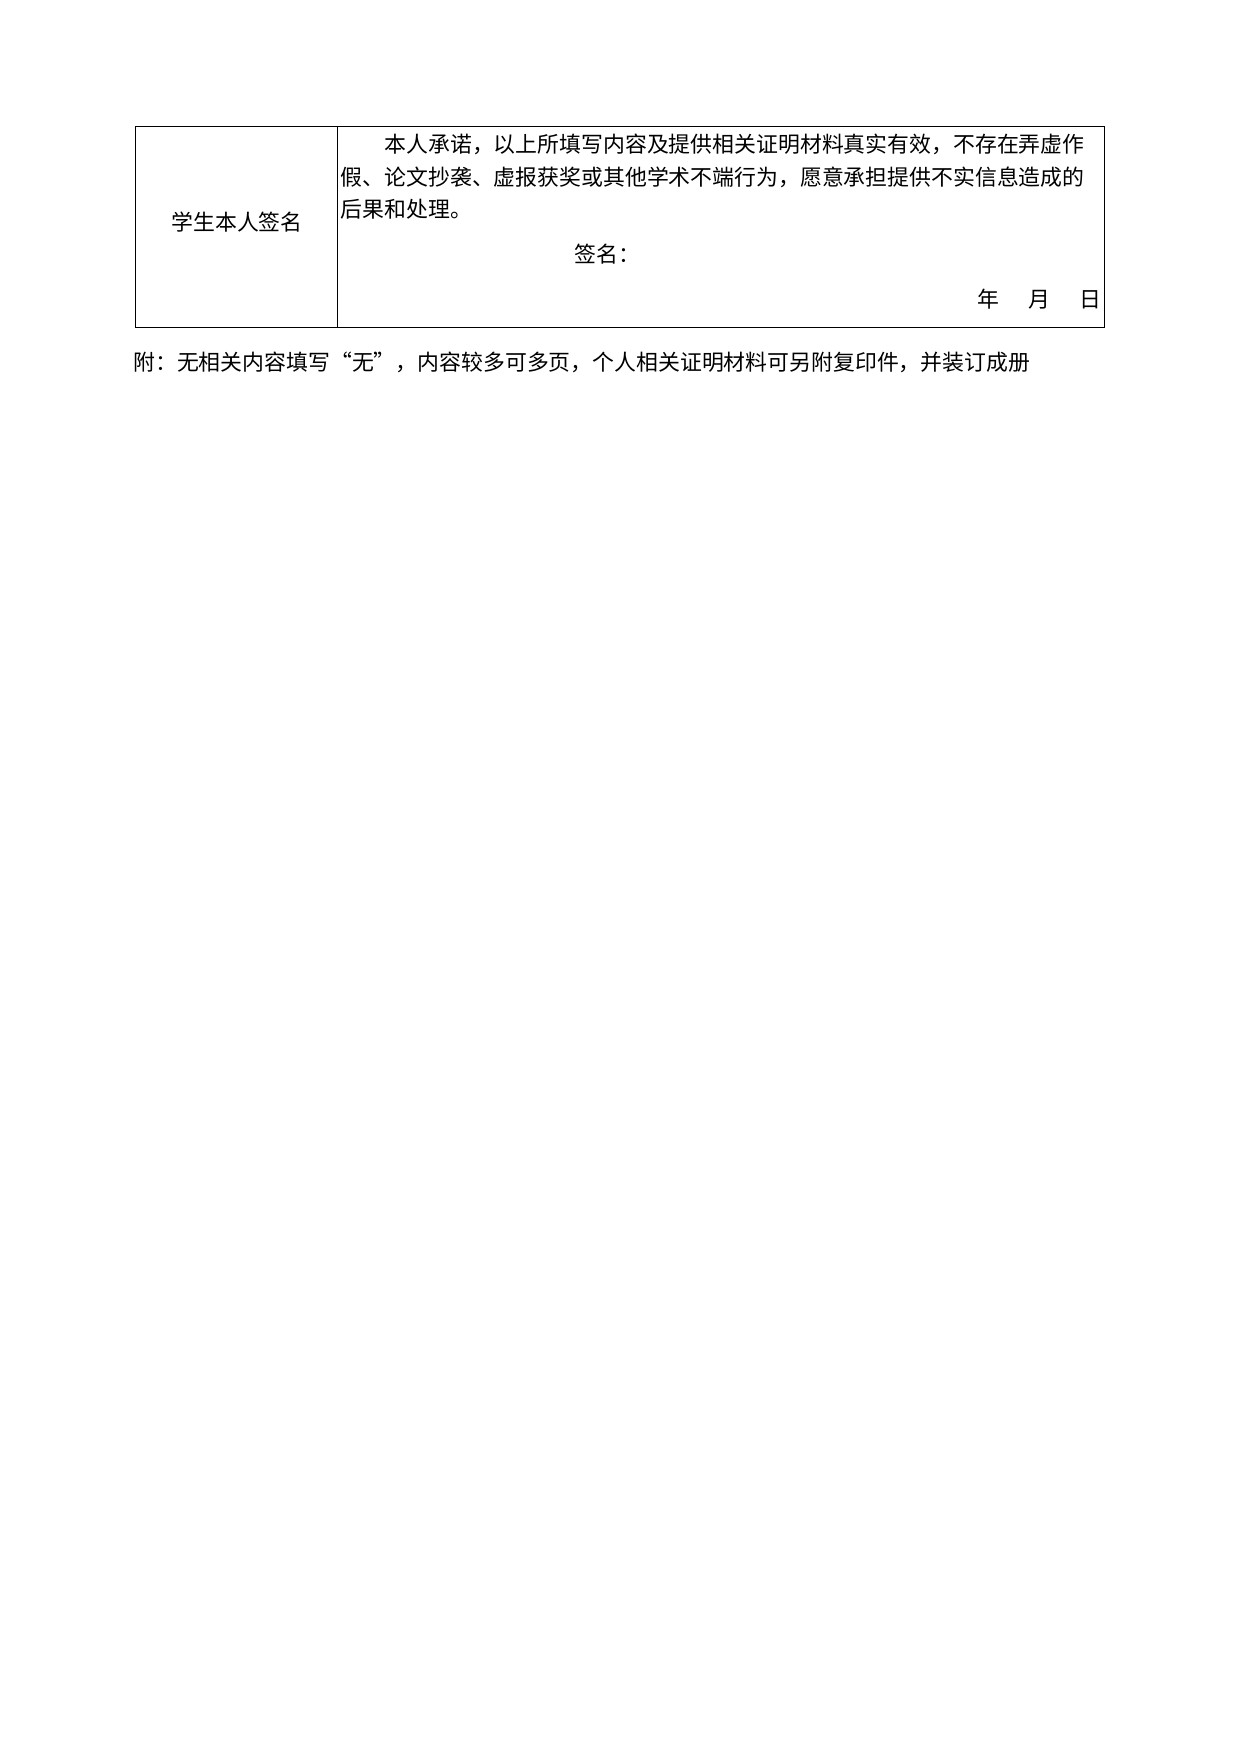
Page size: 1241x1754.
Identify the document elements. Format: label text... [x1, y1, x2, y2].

table_cell 学生本人签名 [136, 127, 337, 327]
text 附：无相关内容填写“无”，内容较多可多页，个人相关证明材料可另附复印件，并装订成册 [133, 344, 1063, 377]
table_cell 本人承诺，以上所填写内容及提供相关证明材料真实有效，不存在弄虚作假、论文抄袭、虚报获奖或其他学术不端行为，愿意承担提供不实信息造成的后果和处理。 签名： 年 月 日 [338, 127, 1104, 327]
